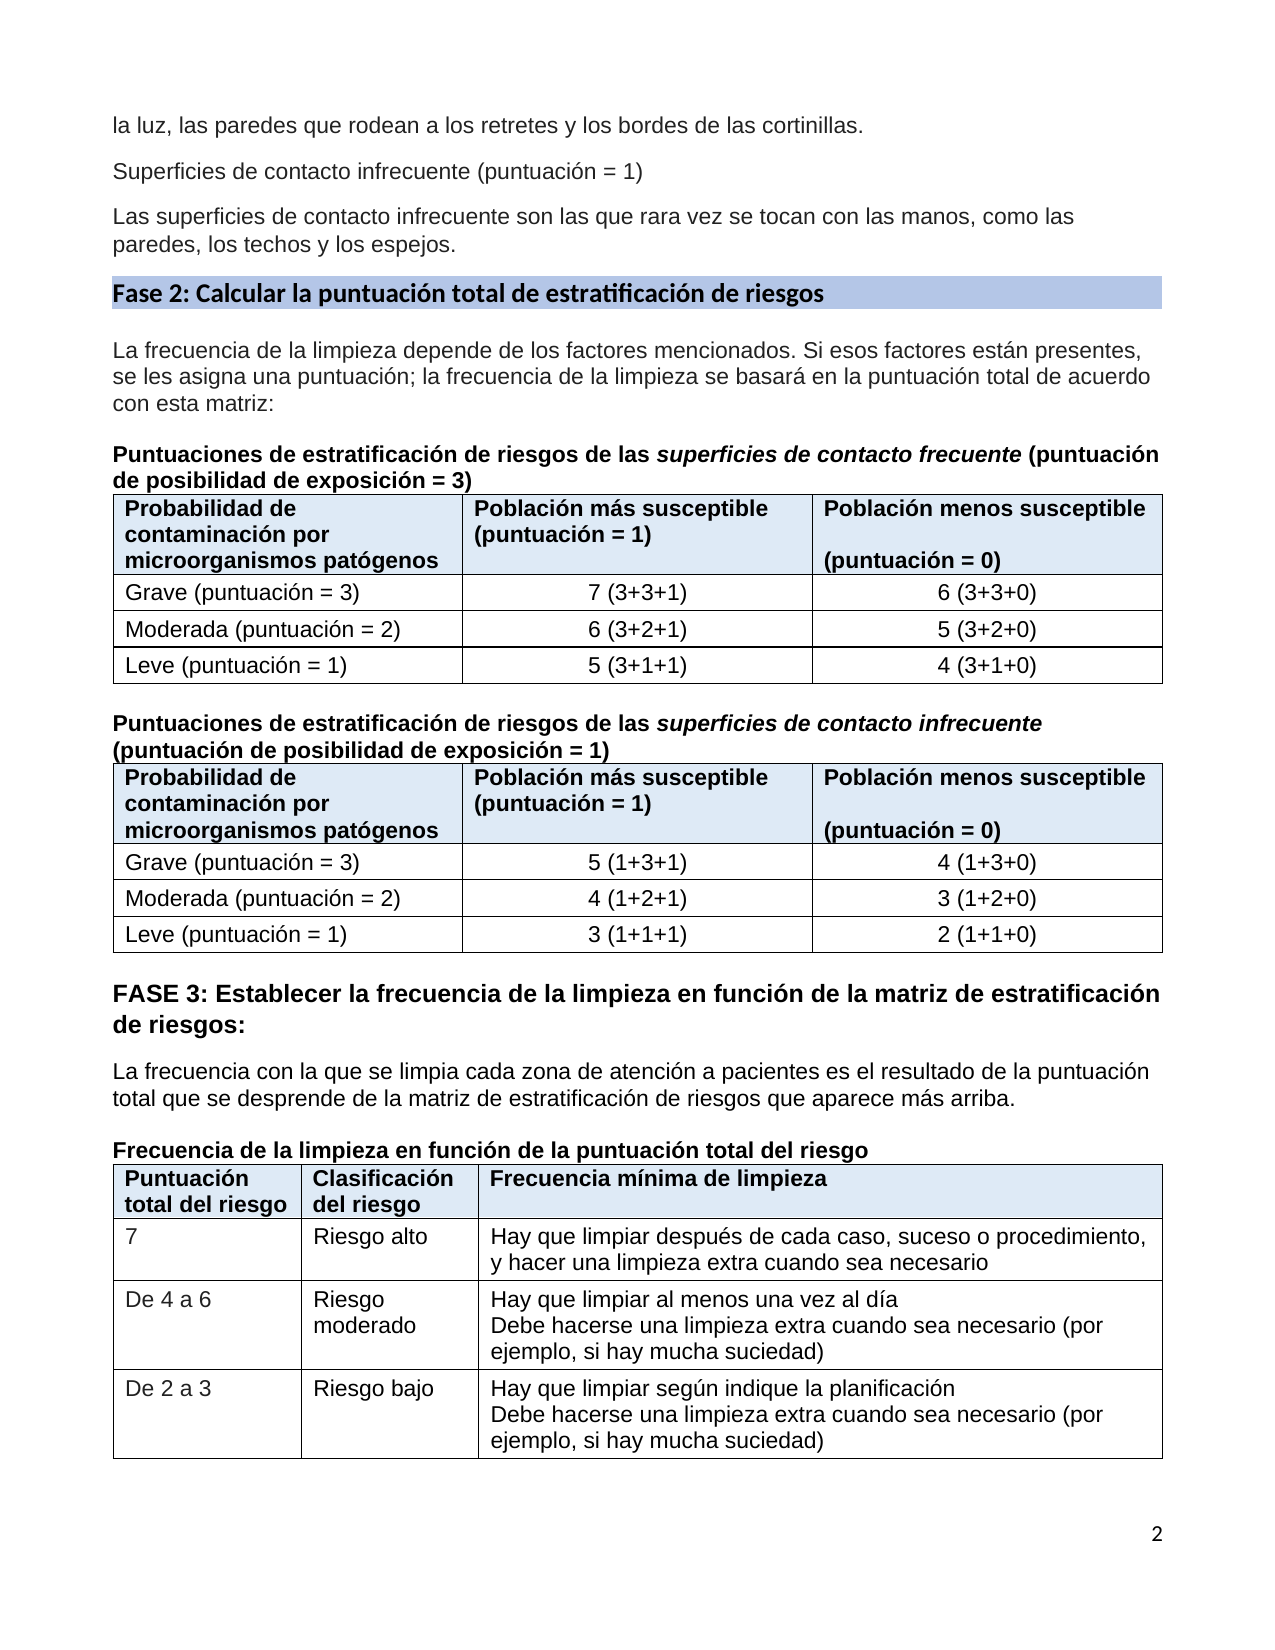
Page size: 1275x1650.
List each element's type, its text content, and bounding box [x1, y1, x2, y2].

table_header Clasificación del riesgo [302, 1165, 478, 1217]
table_cell Riesgo alto [302, 1219, 478, 1280]
table_cell 3 (1+1+1) [463, 917, 812, 952]
table_cell Grave (puntuación = 3) [114, 844, 462, 879]
table_cell 5 (3+2+0) [813, 611, 1162, 646]
table_cell 5 (3+1+1) [463, 648, 812, 683]
table_cell 2 (1+1+0) [813, 917, 1162, 952]
table_cell 6 (3+2+1) [463, 611, 812, 646]
subtitle FASE 3: Establecer la frecuencia de la limpieza en función de la matriz de estratificación de riesgos: [112, 979, 1162, 1039]
table_cell 3 (1+2+0) [813, 880, 1162, 916]
table_cell Grave (puntuación = 3) [114, 575, 462, 610]
table_header Población más susceptible (puntuación = 1) [463, 495, 812, 574]
text Las superficies de contacto infrecuente son las que rara vez se tocan con las manos, como las paredes, los techos y los espejos. [112, 203, 1162, 257]
text La frecuencia con la que se limpia cada zona de atención a pacientes es el resultado de la puntuación total que se desprende de la matriz de estratificación de riesgos que aparece más arriba. [112, 1058, 1162, 1111]
text Puntuaciones de estratificación de riesgos de las superficies de contacto infrecuente (puntuación de posibilidad de exposición = 1) [112, 710, 1162, 763]
table_cell Hay que limpiar según indique la planificación Debe hacerse una limpieza extra cuando sea necesario (por ejemplo, si hay mucha suciedad) [479, 1370, 1162, 1458]
table_cell Moderada (puntuación = 2) [114, 880, 462, 916]
text Fase 2: Calcular la puntuación total de estratificación de riesgos [112, 276, 1162, 309]
table_header Población menos susceptible (puntuación = 0) [813, 764, 1162, 843]
table_header Probabilidad de contaminación por microorganismos patógenos [114, 495, 462, 574]
table_cell 5 (1+3+1) [463, 844, 812, 879]
table_cell 7 (3+3+1) [463, 575, 812, 610]
table_cell 4 (3+1+0) [813, 648, 1162, 683]
table_cell 7 [114, 1219, 301, 1280]
table_cell Leve (puntuación = 1) [114, 917, 462, 952]
text La frecuencia de la limpieza depende de los factores mencionados. Si esos factores están presentes, se les asigna una puntuación; la frecuencia de la limpieza se basará en la puntuación total de acuerdo con esta matriz: [112, 337, 1162, 416]
table_cell De 4 a 6 [114, 1281, 301, 1369]
table_header Población menos susceptible (puntuación = 0) [813, 495, 1162, 574]
table_cell 6 (3+3+0) [813, 575, 1162, 610]
table_cell Hay que limpiar después de cada caso, suceso o procedimiento, y hacer una limpieza extra cuando sea necesario [479, 1219, 1162, 1280]
table_cell Moderada (puntuación = 2) [114, 611, 462, 646]
table_header Frecuencia mínima de limpieza [479, 1165, 1162, 1217]
table_cell 4 (1+2+1) [463, 880, 812, 916]
table_cell Leve (puntuación = 1) [114, 648, 462, 683]
table_header Probabilidad de contaminación por microorganismos patógenos [114, 764, 462, 843]
table_cell Hay que limpiar al menos una vez al día Debe hacerse una limpieza extra cuando sea necesario (por ejemplo, si hay mucha suciedad) [479, 1281, 1162, 1369]
text Frecuencia de la limpieza en función de la puntuación total del riesgo [112, 1137, 1162, 1164]
table_header Población más susceptible (puntuación = 1) [463, 764, 812, 843]
table_cell Riesgo bajo [302, 1370, 478, 1458]
table_cell Riesgo moderado [302, 1281, 478, 1369]
table_cell 4 (1+3+0) [813, 844, 1162, 879]
table_cell De 2 a 3 [114, 1370, 301, 1458]
table_header Puntuación total del riesgo [114, 1165, 301, 1217]
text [112, 112, 1162, 139]
text Puntuaciones de estratificación de riesgos de las superficies de contacto frecuente (puntuación de posibilidad de exposición = 3) [112, 441, 1162, 494]
text Superficies de contacto infrecuente (puntuación = 1) [112, 158, 1162, 184]
